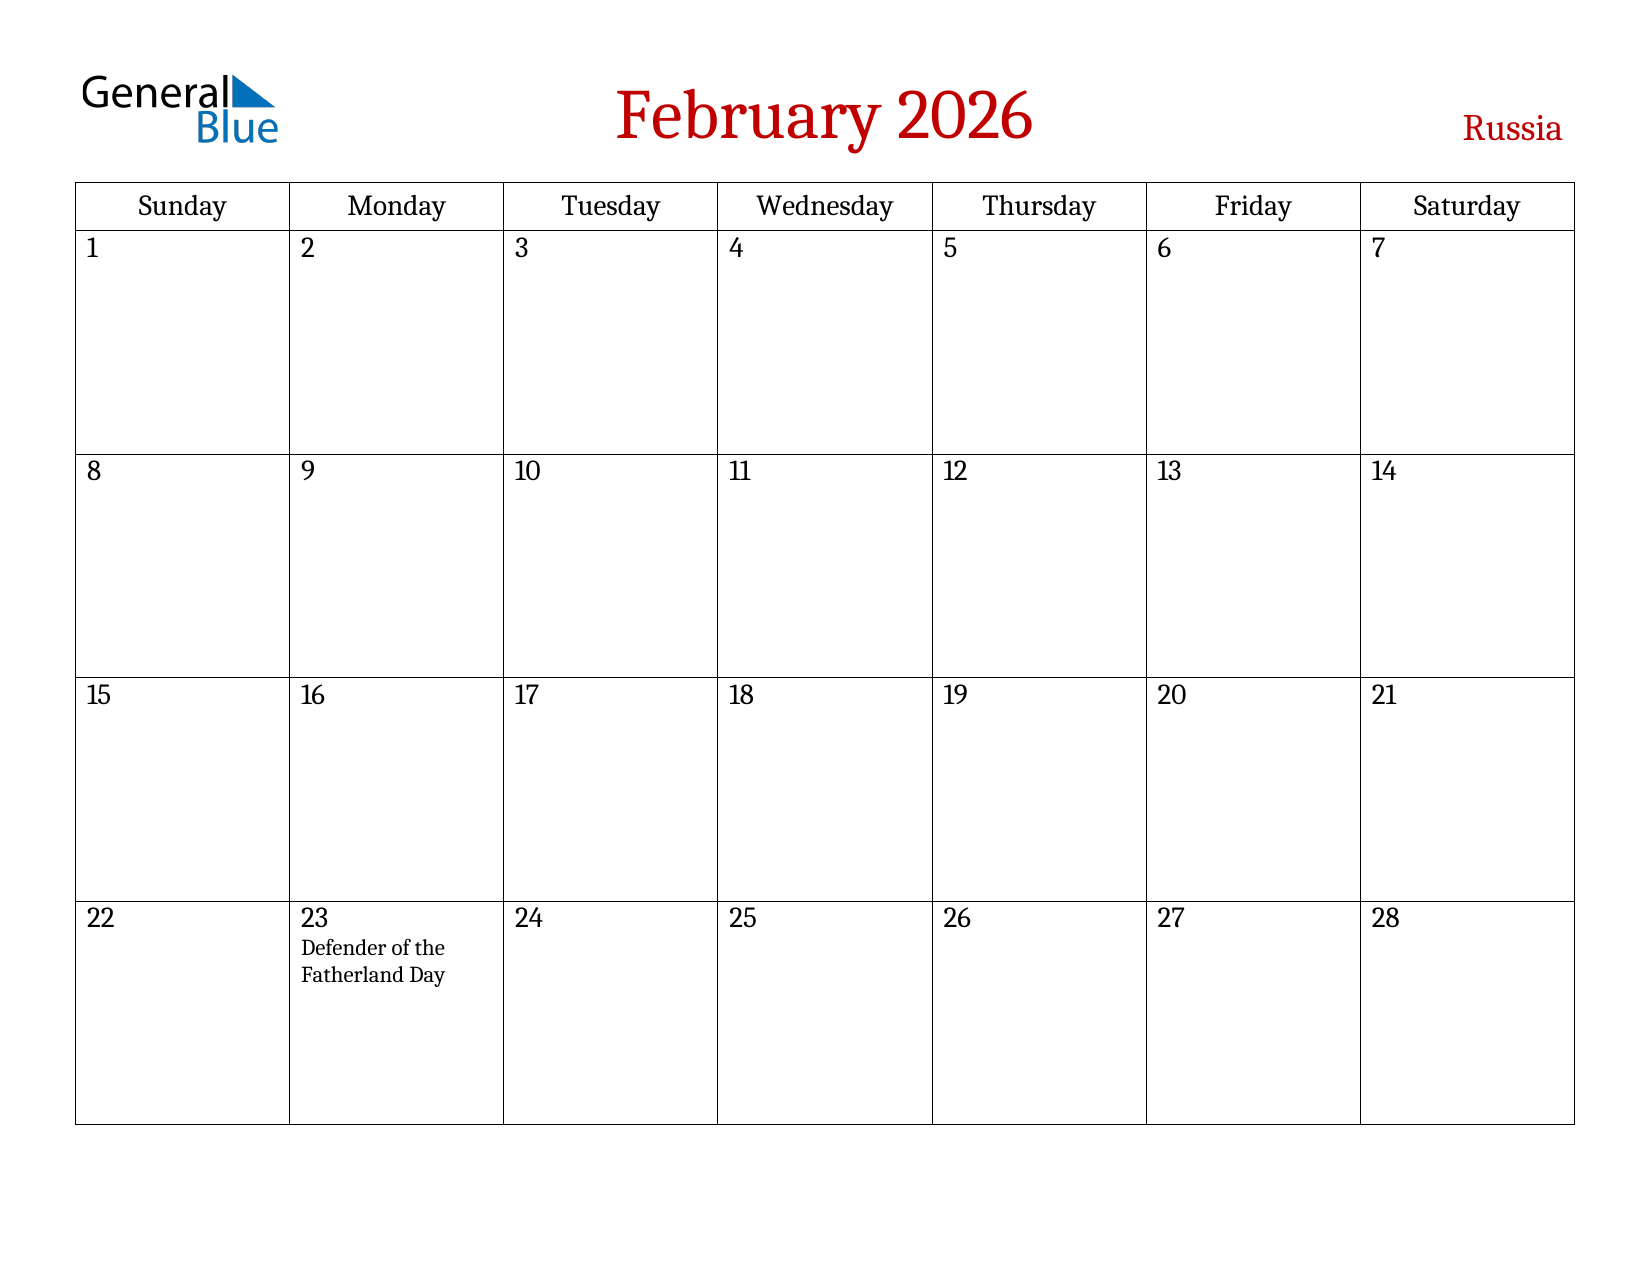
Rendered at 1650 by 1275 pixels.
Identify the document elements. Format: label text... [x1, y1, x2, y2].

table_cell 10 [504, 455, 717, 488]
table_cell 1 [76, 231, 289, 264]
table_cell 16 [290, 678, 503, 712]
table_cell [1361, 488, 1574, 677]
table_cell 19 [933, 678, 1146, 712]
table_cell [76, 935, 289, 1124]
table_header February 2026 [504, 75, 1146, 182]
table_cell [718, 488, 932, 677]
table_cell 21 [1361, 678, 1574, 712]
table_cell [76, 265, 289, 453]
table_cell [504, 488, 717, 677]
table_cell 22 [76, 902, 289, 935]
table_cell [1361, 712, 1574, 901]
table_cell Friday [1147, 183, 1360, 230]
table_cell 23 [290, 902, 503, 935]
table_cell Wednesday [718, 183, 932, 230]
table_cell 28 [1361, 902, 1574, 935]
table_cell [504, 265, 717, 453]
table_cell 8 [76, 455, 289, 488]
table_cell 14 [1361, 455, 1574, 488]
table_cell 3 [504, 231, 717, 264]
table_cell Thursday [933, 183, 1146, 230]
table_cell 13 [1147, 455, 1360, 488]
table_cell 18 [718, 678, 932, 712]
table_cell [933, 488, 1146, 677]
table_cell 12 [933, 455, 1146, 488]
table_cell [76, 488, 289, 677]
table_cell 2 [290, 231, 503, 264]
table_header Russia [1146, 75, 1574, 182]
table_cell Tuesday [504, 183, 717, 230]
table_cell 24 [504, 902, 717, 935]
table_cell Saturday [1361, 183, 1574, 230]
table_cell 20 [1147, 678, 1360, 712]
table_cell [718, 712, 932, 901]
table_cell [1147, 488, 1360, 677]
table_cell [1147, 935, 1360, 1124]
table_cell [76, 712, 289, 901]
table_cell [1361, 935, 1574, 1124]
table_cell [1147, 265, 1360, 453]
table_cell [1361, 265, 1574, 453]
table_header [76, 75, 503, 182]
table_cell 7 [1361, 231, 1574, 264]
table_cell 6 [1147, 231, 1360, 264]
table_cell [1147, 712, 1360, 901]
table_cell 5 [933, 231, 1146, 264]
table_cell Sunday [76, 183, 289, 230]
table_cell Monday [290, 183, 503, 230]
table_cell Defender of the Fatherland Day [290, 935, 503, 1124]
table_cell [718, 935, 932, 1124]
table_cell [290, 488, 503, 677]
table_cell [933, 265, 1146, 453]
picture [82, 75, 278, 143]
table_cell 26 [933, 902, 1146, 935]
table_cell 4 [718, 231, 932, 264]
table_cell [933, 712, 1146, 901]
table_cell 15 [76, 678, 289, 712]
table_cell 27 [1147, 902, 1360, 935]
table_cell 17 [504, 678, 717, 712]
table_cell [504, 712, 717, 901]
table_cell 25 [718, 902, 932, 935]
table_cell [504, 935, 717, 1124]
table_cell [933, 935, 1146, 1124]
table_cell 9 [290, 455, 503, 488]
table_cell [290, 712, 503, 901]
table_cell [718, 265, 932, 453]
table_cell [290, 265, 503, 453]
table_cell 11 [718, 455, 932, 488]
